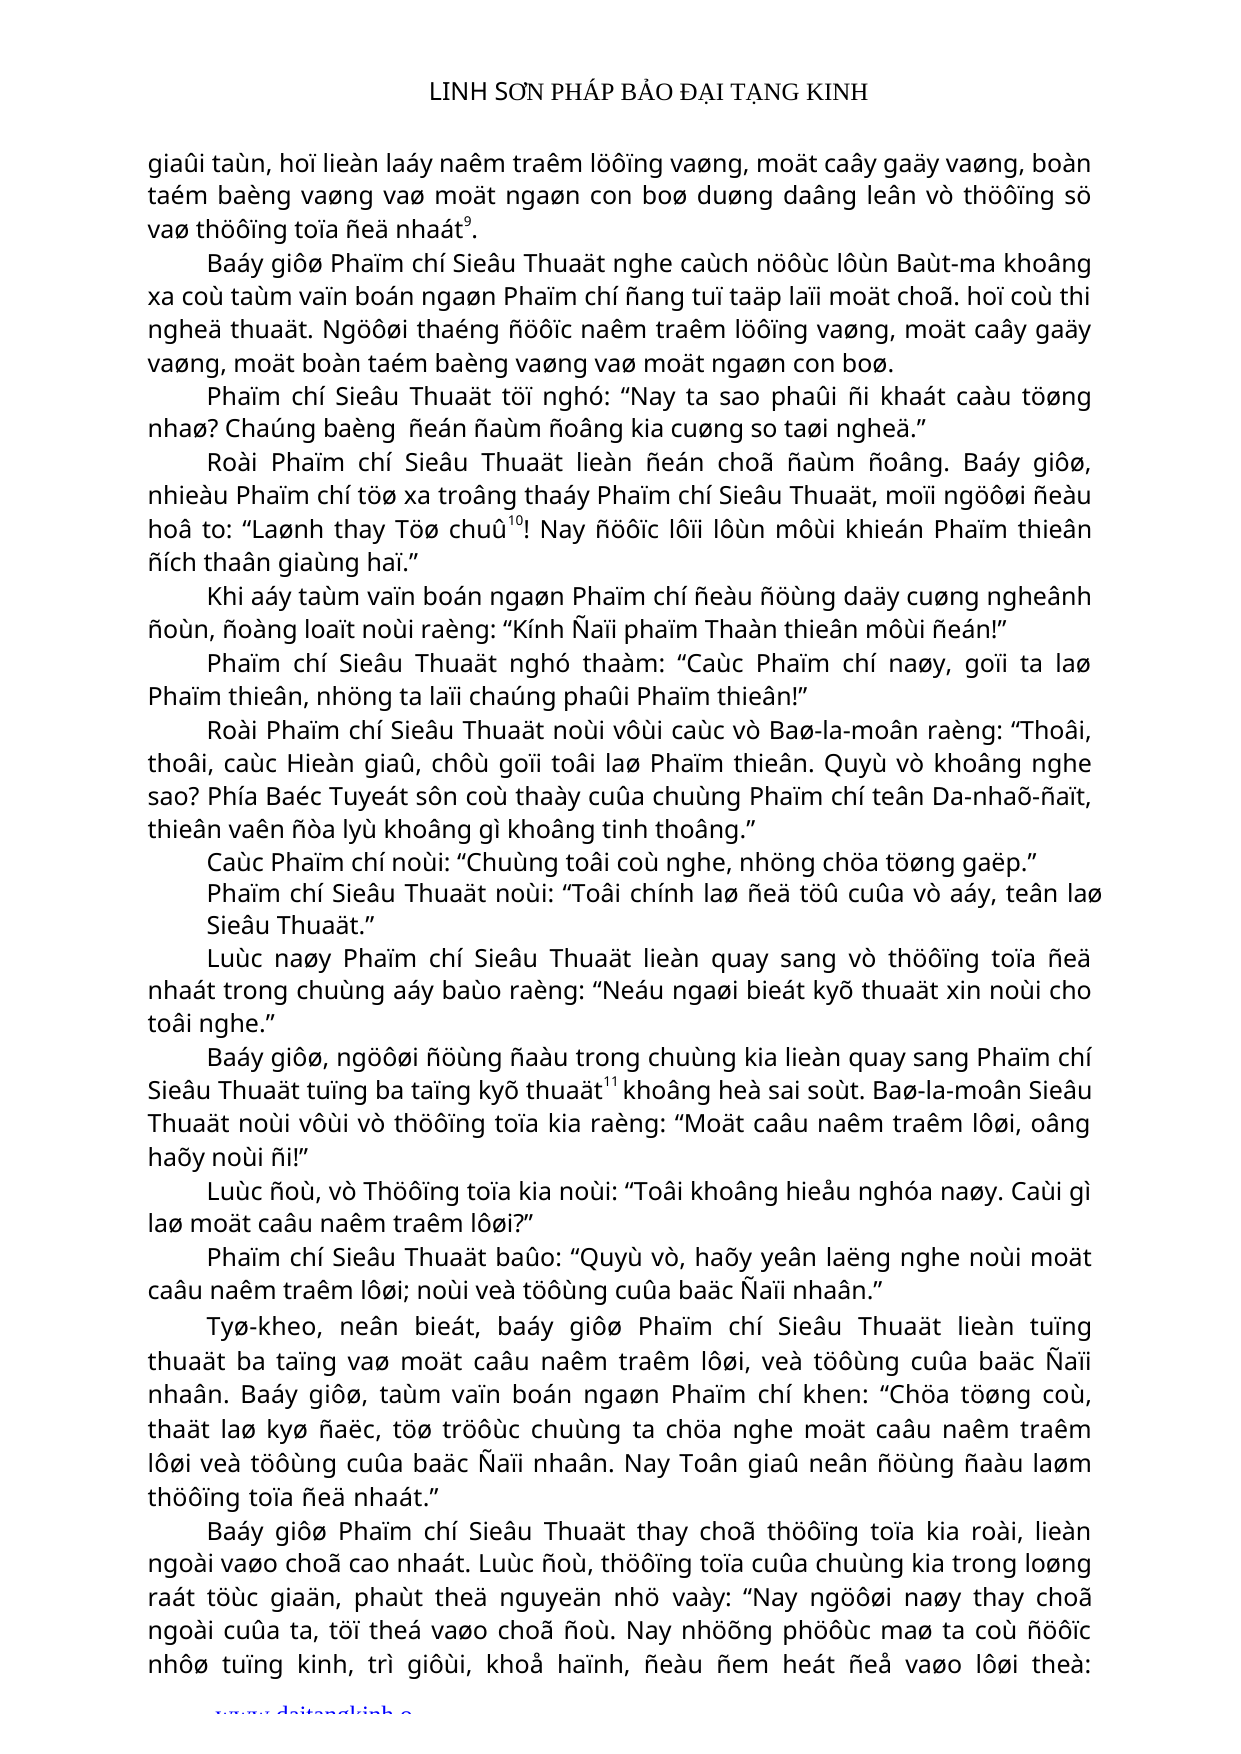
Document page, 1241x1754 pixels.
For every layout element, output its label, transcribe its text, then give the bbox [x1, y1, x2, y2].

text Tyø-kheo, neân bieát, baáy giôø Phaïm chí Sieâu Thuaät lieàn tuïng thuaät ba taïng vaø moät caâu naêm traêm lôøi, veà töôùng cuûa baäc Ñaïi nhaân. Baáy giôø, taùm vaïn boán ngaøn Phaïm chí khen: “Chöa töøng coù, thaät laø kyø ñaëc, töø tröôùc chuùng ta chöa nghe moät caâu naêm traêm lôøi veà töôùng cuûa baäc Ñaïi nhaân. Nay Toân giaû neân ñöùng ñaàu laøm thöôïng toïa ñeä nhaát.” [147, 1309, 1093, 1513]
text giaûi taùn, hoï lieàn laáy naêm traêm löôïng vaøng, moät caây gaäy vaøng, boàn taém baèng vaøng vaø moät ngaøn con boø duøng daâng leân vò thöôïng sö vaø thöôïng toïa ñeä nhaát9. [147, 145, 1093, 246]
text Phaïm chí Sieâu Thuaät töï nghó: “Nay ta sao phaûi ñi khaát caàu töøng nhaø? Chaúng baèng ñeán ñaùm ñoâng kia cuøng so taøi ngheä.” [147, 379, 1093, 445]
text Phaïm chí Sieâu Thuaät nghó thaàm: “Caùc Phaïm chí naøy, goïi ta laø Phaïm thieân, nhöng ta laïi chaúng phaûi Phaïm thieân!” [147, 646, 1093, 712]
text Caùc Phaïm chí noùi: “Chuùng toâi coù nghe, nhöng chöa töøng gaëp.” [206, 846, 1105, 877]
text Khi aáy taùm vaïn boán ngaøn Phaïm chí ñeàu ñöùng daäy cuøng ngheânh ñoùn, ñoàng loaït noùi raèng: “Kính Ñaïi phaïm Thaàn thieân môùi ñeán!” [147, 579, 1093, 646]
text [147, 1513, 1093, 1681]
text Phaïm chí Sieâu Thuaät baûo: “Quyù vò, haõy yeân laëng nghe noùi moät caâu naêm traêm lôøi; noùi veà töôùng cuûa baäc Ñaïi nhaân.” [147, 1240, 1093, 1307]
text Baáy giôø, ngöôøi ñöùng ñaàu trong chuùng kia lieàn quay sang Phaïm chí Sieâu Thuaät tuïng ba taïng kyõ thuaät11 khoâng heà sai soùt. Baø-la-moân Sieâu Thuaät noùi vôùi vò thöôïng toïa kia raèng: “Moät caâu naêm traêm lôøi, oâng haõy noùi ñi!” [147, 1039, 1093, 1173]
text Roài Phaïm chí Sieâu Thuaät noùi vôùi caùc vò Baø-la-moân raèng: “Thoâi, thoâi, caùc Hieàn giaû, chôù goïi toâi laø Phaïm thieân. Quyù vò khoâng nghe sao? Phía Baéc Tuyeát sôn coù thaày cuûa chuùng Phaïm chí teân Da-nhaõ-ñaït, thieân vaên ñòa lyù khoâng gì khoâng tinh thoâng.” [147, 712, 1093, 846]
text Luùc ñoù, vò Thöôïng toïa kia noùi: “Toâi khoâng hieåu nghóa naøy. Caùi gì laø moät caâu naêm traêm lôøi?” [147, 1173, 1093, 1240]
text Roài Phaïm chí Sieâu Thuaät lieàn ñeán choã ñaùm ñoâng. Baáy giôø, nhieàu Phaïm chí töø xa troâng thaáy Phaïm chí Sieâu Thuaät, moïi ngöôøi ñeàu hoâ to: “Laønh thay Töø chuû10! Nay ñöôïc lôïi lôùn môùi khieán Phaïm thieân ñích thaân giaùng haï.” [147, 445, 1093, 579]
text Luùc naøy Phaïm chí Sieâu Thuaät lieàn quay sang vò thöôïng toïa ñeä nhaát trong chuùng aáy baùo raèng: “Neáu ngaøi bieát kyõ thuaät xin noùi cho toâi nghe.” [147, 941, 1093, 1039]
text Phaïm chí Sieâu Thuaät noùi: “Toâi chính laø ñeä töû cuûa vò aáy, teân laø Sieâu Thuaät.” [206, 877, 1105, 941]
text Baáy giôø Phaïm chí Sieâu Thuaät nghe caùch nöôùc lôùn Baùt-ma khoâng xa coù taùm vaïn boán ngaøn Phaïm chí ñang tuï taäp laïi moät choã. hoï coù thi ngheä thuaät. Ngöôøi thaéng ñöôïc naêm traêm löôïng vaøng, moät caây gaäy vaøng, moät boàn taém baèng vaøng vaø moät ngaøn con boø. [147, 246, 1093, 379]
